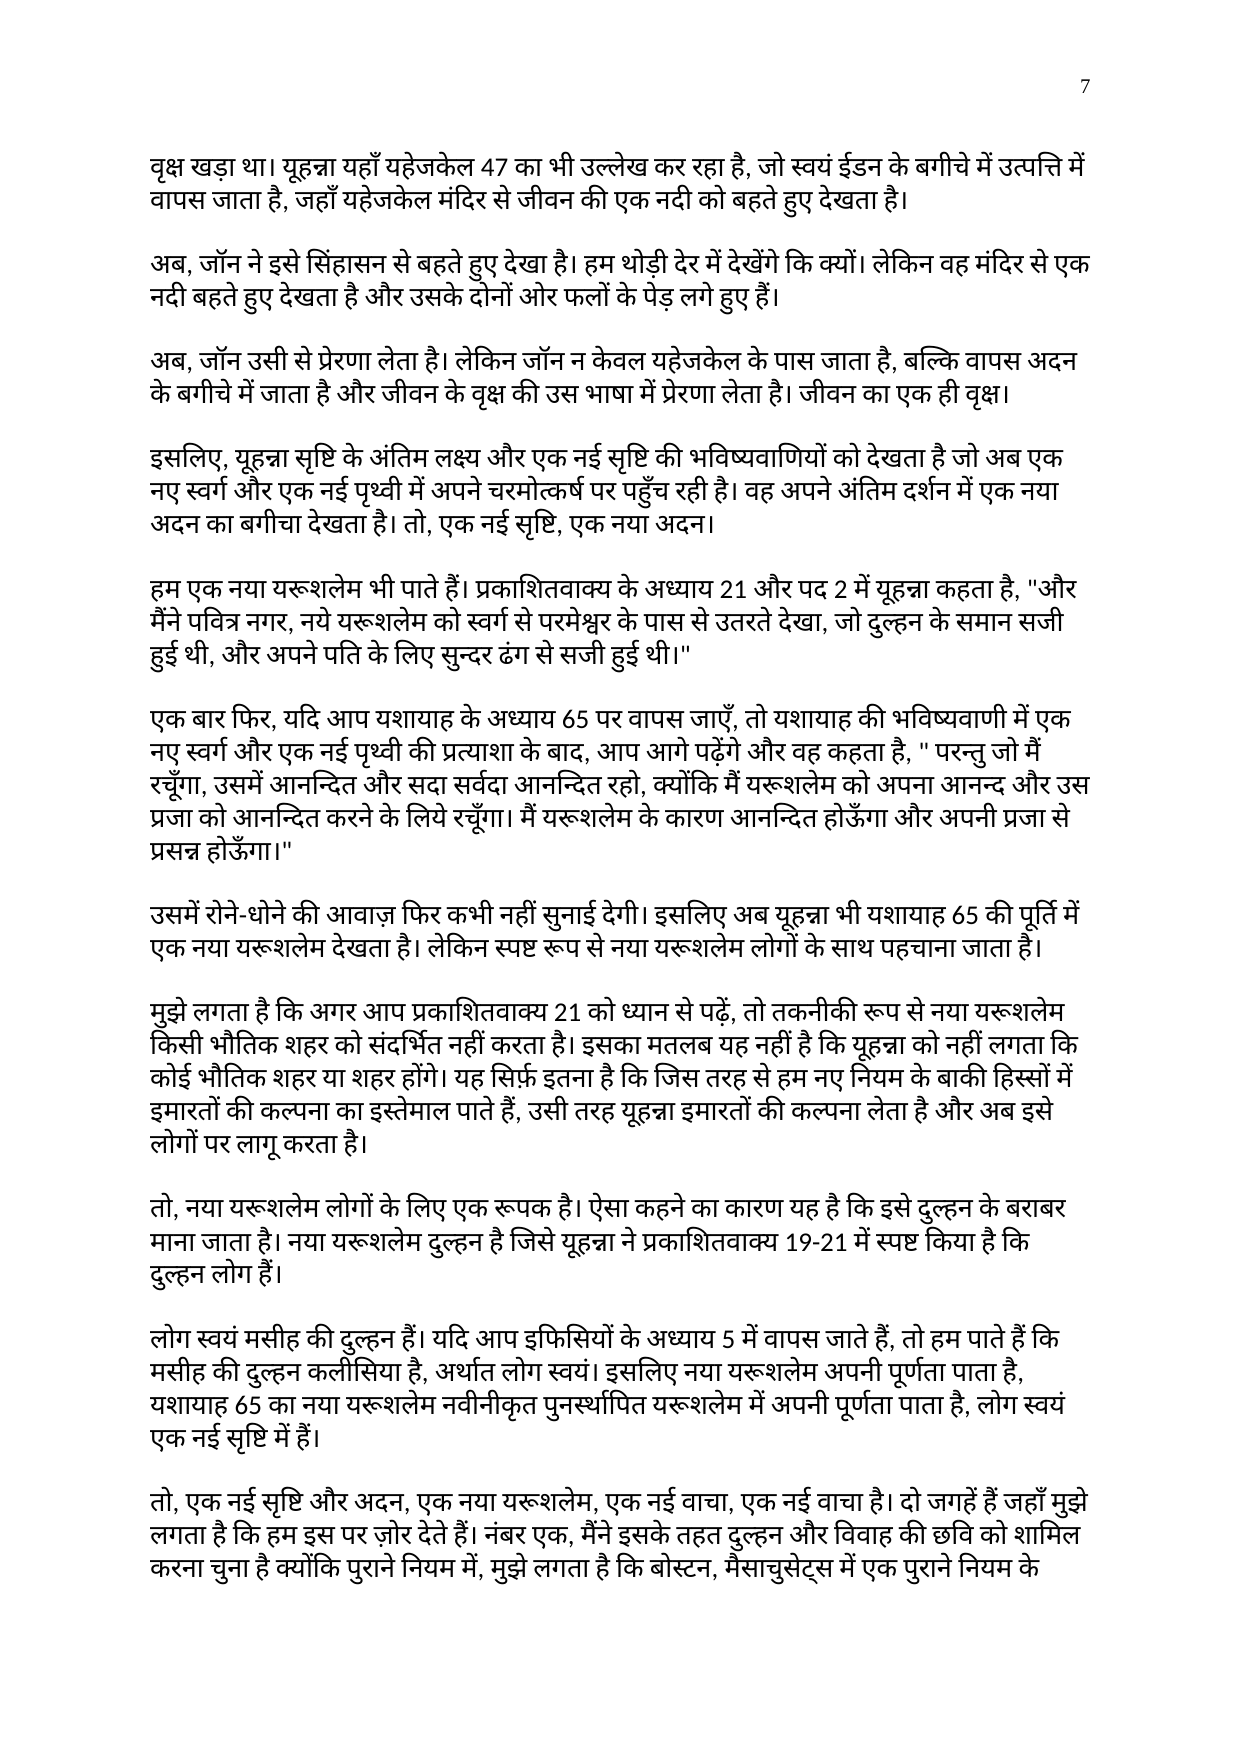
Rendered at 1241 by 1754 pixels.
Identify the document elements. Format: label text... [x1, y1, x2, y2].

text तो, नया यरूशलेम लोगों के लिए एक रूपक है। ऐसा कहने का कारण यह है कि इसे दुल्हन के बराबर माना जाता है। नया यरूशलेम दुल्हन है जिसे यूहन्ना ने प्रकाशितवाक्य 19-21 में स्पष्ट किया है कि दुल्हन लोग हैं। [150, 1192, 1090, 1291]
text इसलिए, यूहन्ना सृष्टि के अंतिम लक्ष्य और एक नई सृष्टि की भविष्यवाणियों को देखता है जो अब एक नए स्वर्ग और एक नई पृथ्वी में अपने चरमोत्कर्ष पर पहुँच रही है। वह अपने अंतिम दर्शन में एक नया अदन का बगीचा देखता है। तो, एक नई सृष्टि, एक नया अदन। [150, 442, 1090, 541]
text एक बार फिर, यदि आप यशायाह के अध्याय 65 पर वापस जाएँ, तो यशायाह की भविष्यवाणी में एक नए स्वर्ग और एक नई पृथ्वी की प्रत्याशा के बाद, आप आगे पढ़ेंगे और वह कहता है, " परन्तु जो मैं रचूँगा, उसमें आनन्दित और सदा सर्वदा आनन्दित रहो, क्योंकि मैं यरूशलेम को अपना आनन्द और उस प्रजा को आनन्दित करने के लिये रचूँगा। मैं यरूशलेम के कारण आनन्दित होऊँगा और अपनी प्रजा से प्रसन्न होऊँगा।" [150, 702, 1090, 867]
text हम एक नया यरूशलेम भी पाते हैं। प्रकाशितवाक्य के अध्याय 21 और पद 2 में यूहन्ना कहता है, "और मैंने पवित्र नगर, नये यरूशलेम को स्वर्ग से परमेश्वर के पास से उतरते देखा, जो दुल्हन के समान सजी हुई थी, और अपने पति के लिए सुन्दर ढंग से सजी हुई थी।" [150, 572, 1090, 671]
text अब, जॉन उसी से प्रेरणा लेता है। लेकिन जॉन न केवल यहेजकेल के पास जाता है, बल्कि वापस अदन के बगीचे में जाता है और जीवन के वृक्ष की उस भाषा में प्रेरणा लेता है। जीवन का एक ही वृक्ष। [150, 344, 1090, 410]
text लोग स्वयं मसीह की दुल्हन हैं। यदि आप इफिसियों के अध्याय 5 में वापस जाते हैं, तो हम पाते हैं कि मसीह की दुल्हन कलीसिया है, अर्थात लोग स्वयं। इसलिए नया यरूशलेम अपनी पूर्णता पाता है, यशायाह 65 का नया यरूशलेम नवीनीकृत पुनर्स्थापित यरूशलेम में अपनी पूर्णता पाता है, लोग स्वयं एक नई सृष्टि में हैं। [150, 1322, 1090, 1454]
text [150, 150, 1090, 216]
text उसमें रोने-धोने की आवाज़ फिर कभी नहीं सुनाई देगी। इसलिए अब यूहन्ना भी यशायाह 65 की पूर्ति में एक नया यरूशलेम देखता है। लेकिन स्पष्ट रूप से नया यरूशलेम लोगों के साथ पहचाना जाता है। [150, 898, 1090, 964]
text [150, 1485, 1090, 1584]
text अब, जॉन ने इसे सिंहासन से बहते हुए देखा है। हम थोड़ी देर में देखेंगे कि क्यों। लेकिन वह मंदिर से एक नदी बहते हुए देखता है और उसके दोनों ओर फलों के पेड़ लगे हुए हैं। [150, 247, 1090, 313]
text मुझे लगता है कि अगर आप प्रकाशितवाक्य 21 को ध्यान से पढ़ें, तो तकनीकी रूप से नया यरूशलेम किसी भौतिक शहर को संदर्भित नहीं करता है। इसका मतलब यह नहीं है कि यूहन्ना को नहीं लगता कि कोई भौतिक शहर या शहर होंगे। यह सिर्फ़ इतना है कि जिस तरह से हम नए नियम के बाकी हिस्सों में इमारतों की कल्पना का इस्तेमाल पाते हैं, उसी तरह यूहन्ना इमारतों की कल्पना लेता है और अब इसे लोगों पर लागू करता है। [150, 995, 1090, 1161]
